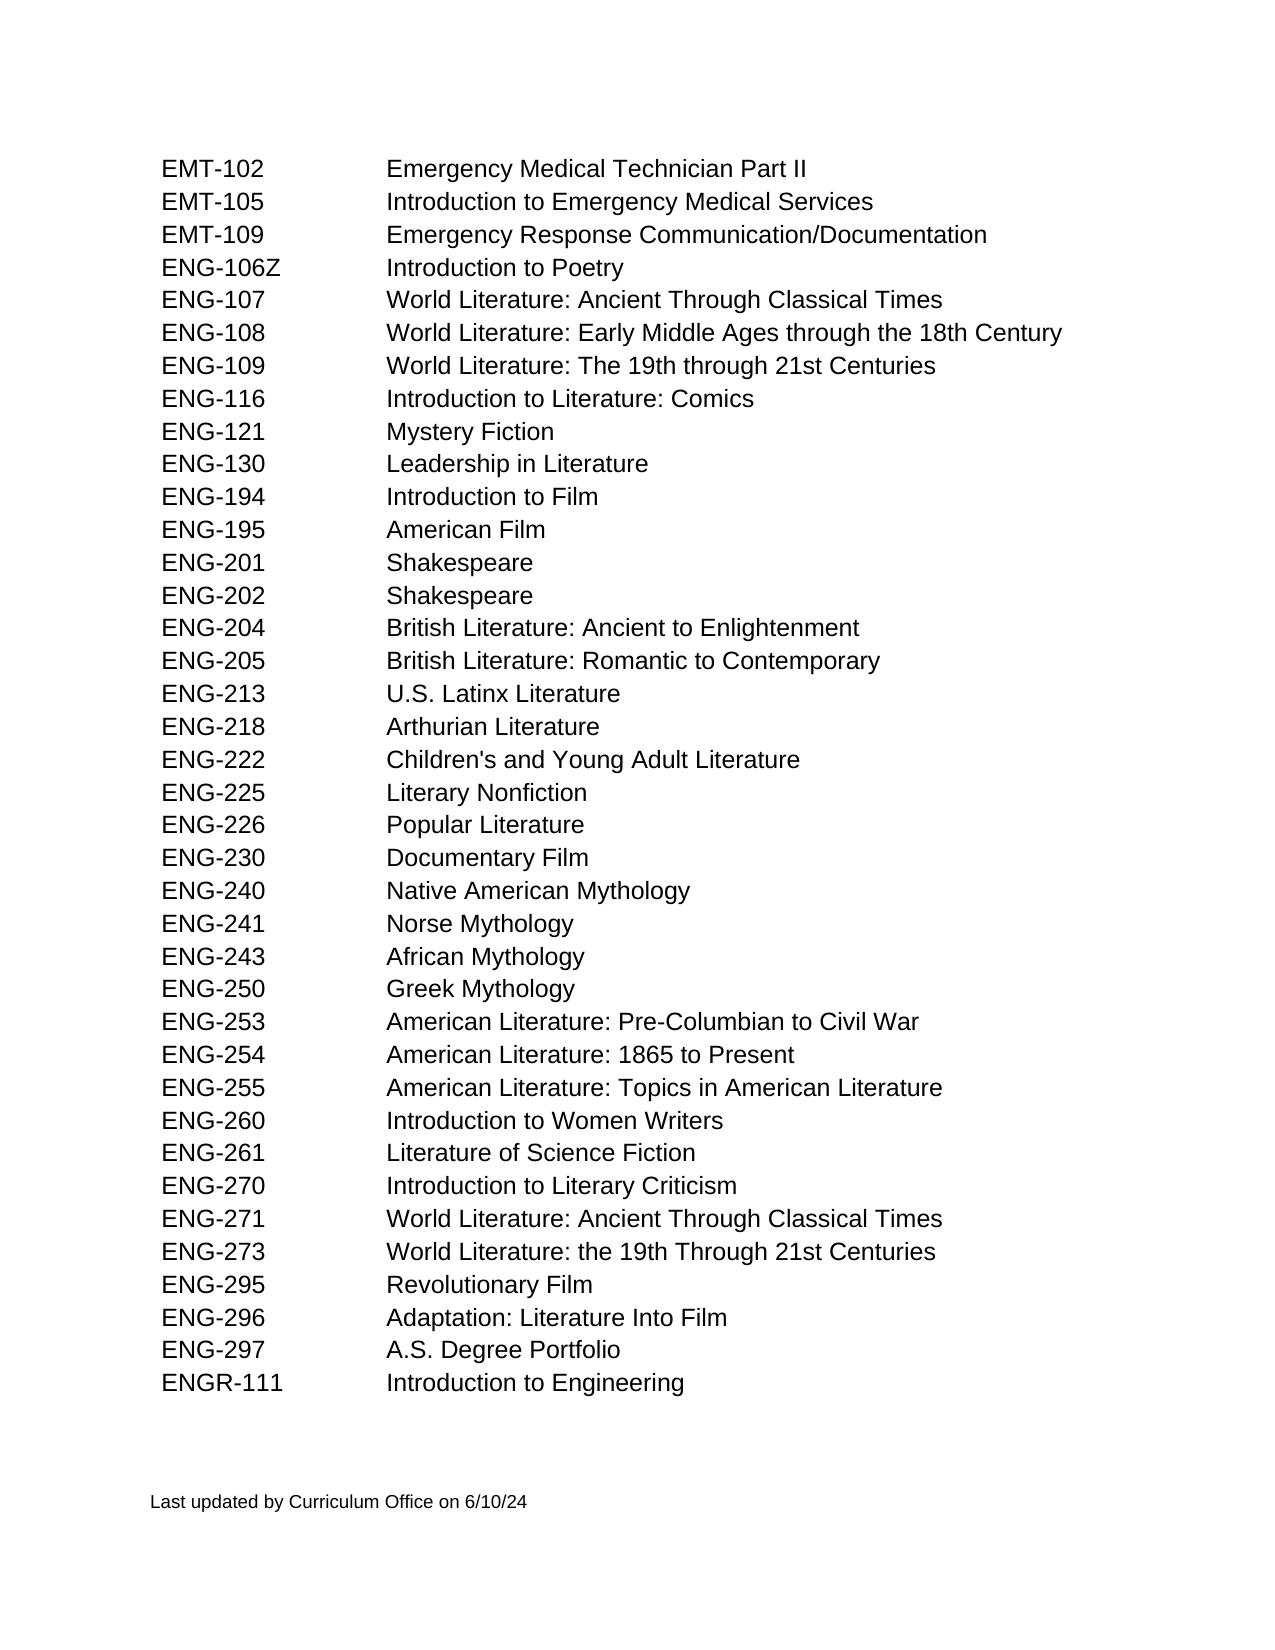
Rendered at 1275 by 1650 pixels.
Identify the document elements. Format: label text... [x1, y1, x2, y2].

table_cell ENG-106Z [150, 249, 375, 281]
table_cell ENG-121 [150, 413, 375, 445]
table_cell American Film [375, 511, 1125, 544]
table_cell Adaptation: Literature Into Film [375, 1299, 1125, 1331]
table_cell Literary Nonfiction [375, 774, 1125, 806]
table_cell American Literature: 1865 to Present [375, 1036, 1125, 1069]
table_cell ENG-226 [150, 806, 375, 839]
table_cell ENG-213 [150, 675, 375, 708]
table_cell Children's and Young Adult Literature [375, 741, 1125, 773]
table_cell EMT-109 [150, 216, 375, 248]
table_cell Introduction to Emergency Medical Services [375, 183, 1125, 216]
table_cell ENG-108 [150, 314, 375, 347]
table_cell Shakespeare [375, 577, 1125, 609]
table_cell ENG-260 [150, 1102, 375, 1134]
table_cell ENG-222 [150, 741, 375, 773]
table_cell Introduction to Women Writers [375, 1102, 1125, 1134]
table_cell ENG-225 [150, 774, 375, 806]
table_cell ENG-296 [150, 1299, 375, 1331]
table_cell Literature of Science Fiction [375, 1134, 1125, 1167]
table_cell ENG-254 [150, 1036, 375, 1069]
table_cell ENG-297 [150, 1331, 375, 1364]
table_cell British Literature: Romantic to Contemporary [375, 642, 1125, 675]
table_cell ENG-218 [150, 708, 375, 741]
table_cell ENG-271 [150, 1200, 375, 1233]
table_cell ENG-261 [150, 1134, 375, 1167]
table_cell ENG-253 [150, 1003, 375, 1036]
table_cell World Literature: the 19th Through 21st Centuries [375, 1233, 1125, 1266]
table_cell World Literature: Ancient Through Classical Times [375, 281, 1125, 314]
table_cell African Mythology [375, 938, 1125, 970]
table_cell EMT-105 [150, 183, 375, 216]
table_cell ENG-130 [150, 445, 375, 478]
table_cell Greek Mythology [375, 970, 1125, 1003]
table_cell ENG-202 [150, 577, 375, 609]
table_cell ENG-205 [150, 642, 375, 675]
table_cell ENG-241 [150, 905, 375, 937]
table_cell U.S. Latinx Literature [375, 675, 1125, 708]
table_cell Popular Literature [375, 806, 1125, 839]
table_cell Introduction to Engineering [375, 1364, 1125, 1397]
table_cell World Literature: The 19th through 21st Centuries [375, 347, 1125, 380]
table_cell ENG-116 [150, 380, 375, 412]
table_cell EMT-102 [150, 150, 375, 183]
table_cell Introduction to Poetry [375, 249, 1125, 281]
table_cell Native American Mythology [375, 872, 1125, 905]
table_cell American Literature: Topics in American Literature [375, 1069, 1125, 1102]
table_cell ENG-230 [150, 839, 375, 872]
table_cell ENG-250 [150, 970, 375, 1003]
table_cell ENG-201 [150, 544, 375, 577]
table_cell Leadership in Literature [375, 445, 1125, 478]
table_cell Shakespeare [375, 544, 1125, 577]
table_cell ENG-255 [150, 1069, 375, 1102]
table_cell Introduction to Literary Criticism [375, 1167, 1125, 1200]
table_cell Introduction to Literature: Comics [375, 380, 1125, 412]
table_cell Revolutionary Film [375, 1266, 1125, 1298]
table_cell ENG-243 [150, 938, 375, 970]
table_cell ENGR-111 [150, 1364, 375, 1397]
table_cell A.S. Degree Portfolio [375, 1331, 1125, 1364]
table_cell ENG-204 [150, 609, 375, 642]
table_cell ENG-194 [150, 478, 375, 511]
table_cell British Literature: Ancient to Enlightenment [375, 609, 1125, 642]
table_cell World Literature: Ancient Through Classical Times [375, 1200, 1125, 1233]
table_cell ENG-195 [150, 511, 375, 544]
table_cell Documentary Film [375, 839, 1125, 872]
table_cell ENG-240 [150, 872, 375, 905]
table_cell World Literature: Early Middle Ages through the 18th Century [375, 314, 1125, 347]
table_cell ENG-270 [150, 1167, 375, 1200]
table_cell Arthurian Literature [375, 708, 1125, 741]
table_cell ENG-295 [150, 1266, 375, 1298]
table_cell American Literature: Pre-Columbian to Civil War [375, 1003, 1125, 1036]
table_cell Mystery Fiction [375, 413, 1125, 445]
table_cell Norse Mythology [375, 905, 1125, 937]
table_cell ENG-273 [150, 1233, 375, 1266]
table_cell ENG-107 [150, 281, 375, 314]
table_cell Introduction to Film [375, 478, 1125, 511]
table_cell Emergency Medical Technician Part II [375, 150, 1125, 183]
table_cell Emergency Response Communication/Documentation [375, 216, 1125, 248]
table_cell ENG-109 [150, 347, 375, 380]
